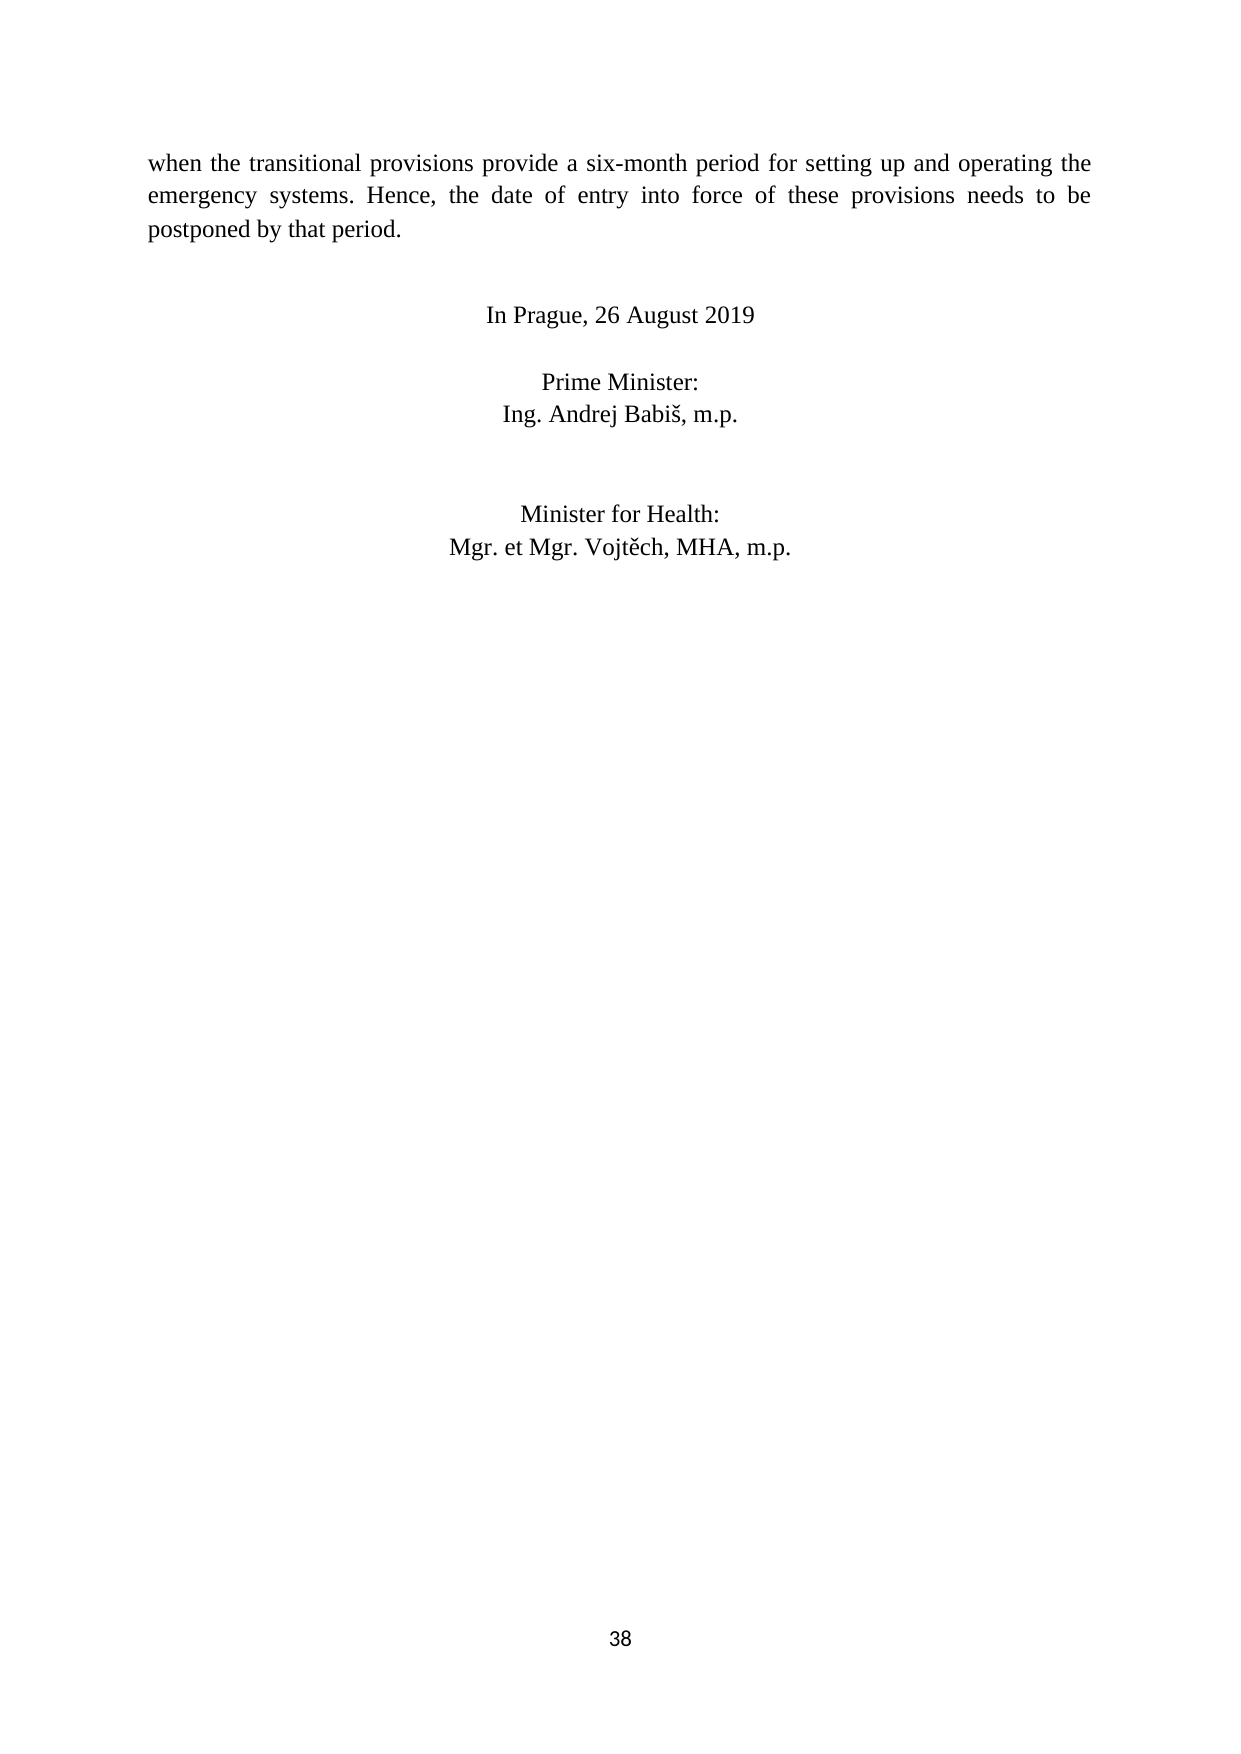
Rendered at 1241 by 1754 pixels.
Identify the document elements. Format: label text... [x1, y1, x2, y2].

text Mgr. et Mgr. Vojtěch, MHA, m.p. [148, 532, 1093, 560]
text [148, 148, 1093, 242]
text Prime Minister: [148, 367, 1093, 395]
text Minister for Health: [148, 499, 1093, 527]
text In Prague, 26 August 2019 [148, 301, 1093, 329]
text Ing. Andrej Babiš, m.p. [148, 399, 1093, 428]
